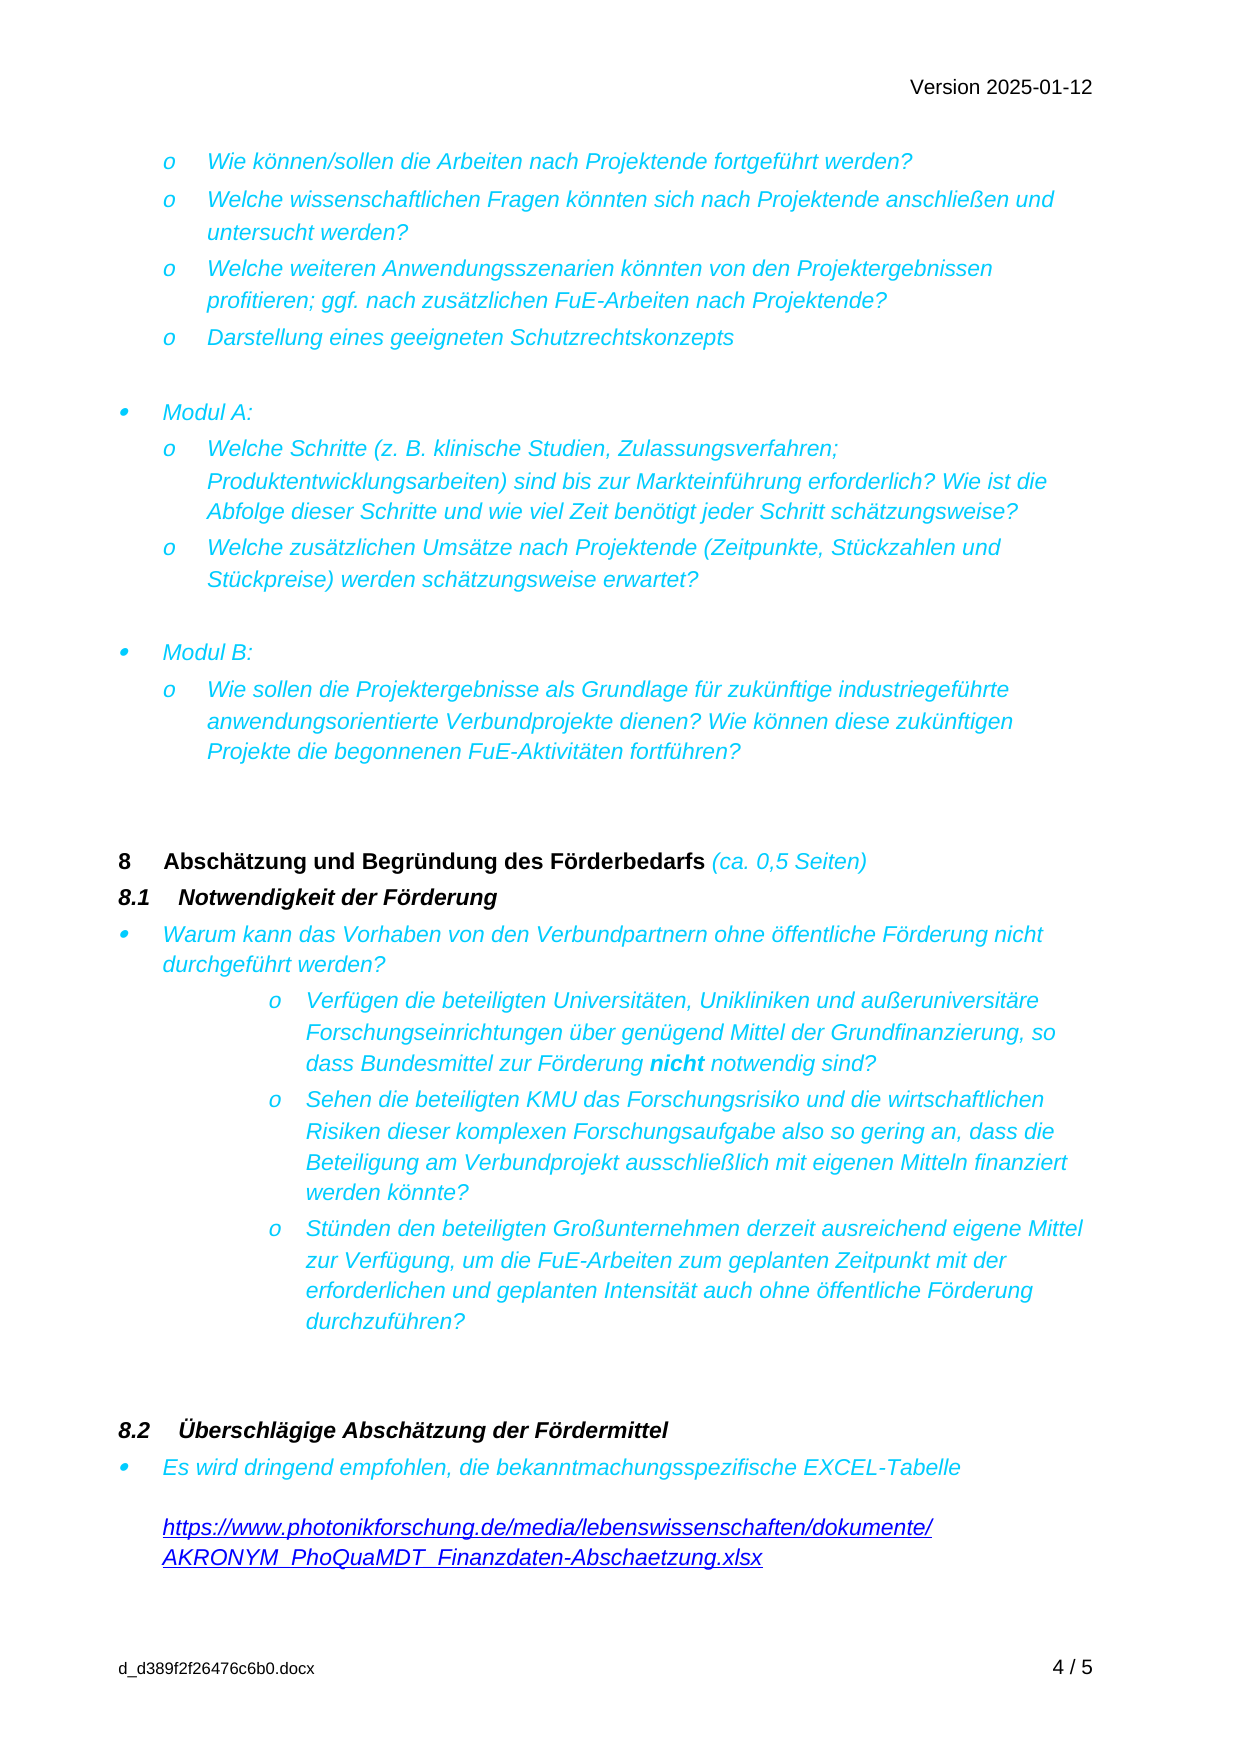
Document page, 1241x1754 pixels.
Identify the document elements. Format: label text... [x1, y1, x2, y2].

list Wie können/sollen die Arbeiten nach Projektende fortgeführt werden? [162, 148, 1092, 176]
list Darstellung eines geeigneten Schutzrechtskonzepts [162, 324, 1092, 352]
list Welche weiteren Anwendungsszenarien könnten von den Projektergebnissen profitieren; ggf. nach zusätzlichen FuE-Arbeiten nach Projektende? [162, 255, 1092, 314]
list Modul A: [118, 399, 1092, 425]
list Verfügen die beteiligten Universitäten, Unikliniken und außeruniversitäre Forschungseinrichtungen über genügend Mittel der Grundfinanzierung, so dass Bundesmittel zur Förderung nicht notwendig sind? [268, 987, 1092, 1076]
list Stünden den beteiligten Großunternehmen derzeit ausreichend eigene Mittel zur Verfügung, um die FuE-Arbeiten zum geplanten Zeitpunkt mit der erforderlichen und geplanten Intensität auch ohne öffentliche Förderung durchzuführen? [268, 1215, 1092, 1334]
list Welche Schritte (z. B. klinische Studien, Zulassungsverfahren; Produktentwicklungsarbeiten) sind bis zur Markteinführung erforderlich? Wie ist die Abfolge dieser Schritte und wie viel Zeit benötigt jeder Schritt schätzungsweise? [162, 435, 1092, 524]
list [118, 1453, 1092, 1571]
list Sehen die beteiligten KMU das Forschungsrisiko und die wirtschaftlichen Risiken dieser komplexen Forschungsaufgabe also so gering an, dass die Beteiligung am Verbundprojekt ausschließlich mit eigenen Mitteln finanziert werden könnte? [268, 1086, 1092, 1205]
list Welche zusätzlichen Umsätze nach Projektende (Zeitpunkte, Stückzahlen und Stückpreise) werden schätzungsweise erwartet? [162, 534, 1092, 593]
subtitle Notwendigkeit der Förderung [118, 884, 1092, 910]
list Modul B: [118, 639, 1092, 666]
list Welche wissenschaftlichen Fragen könnten sich nach Projektende anschließen und untersucht werden? [162, 186, 1092, 245]
subtitle Überschlägige Abschätzung der Fördermittel [118, 1417, 1092, 1443]
subtitle Abschätzung und Begründung des Förderbedarfs (ca. 0,5 Seiten) [118, 848, 1092, 874]
list Warum kann das Vorhaben von den Verbundpartnern ohne öffentliche Förderung nicht durchgeführt werden? [118, 921, 1092, 977]
list Wie sollen die Projektergebnisse als Grundlage für zukünftige industriegeführte anwendungsorientierte Verbundprojekte dienen? Wie können diese zukünftigen Projekte die begonnenen FuE-Aktivitäten fortführen? [162, 676, 1092, 764]
